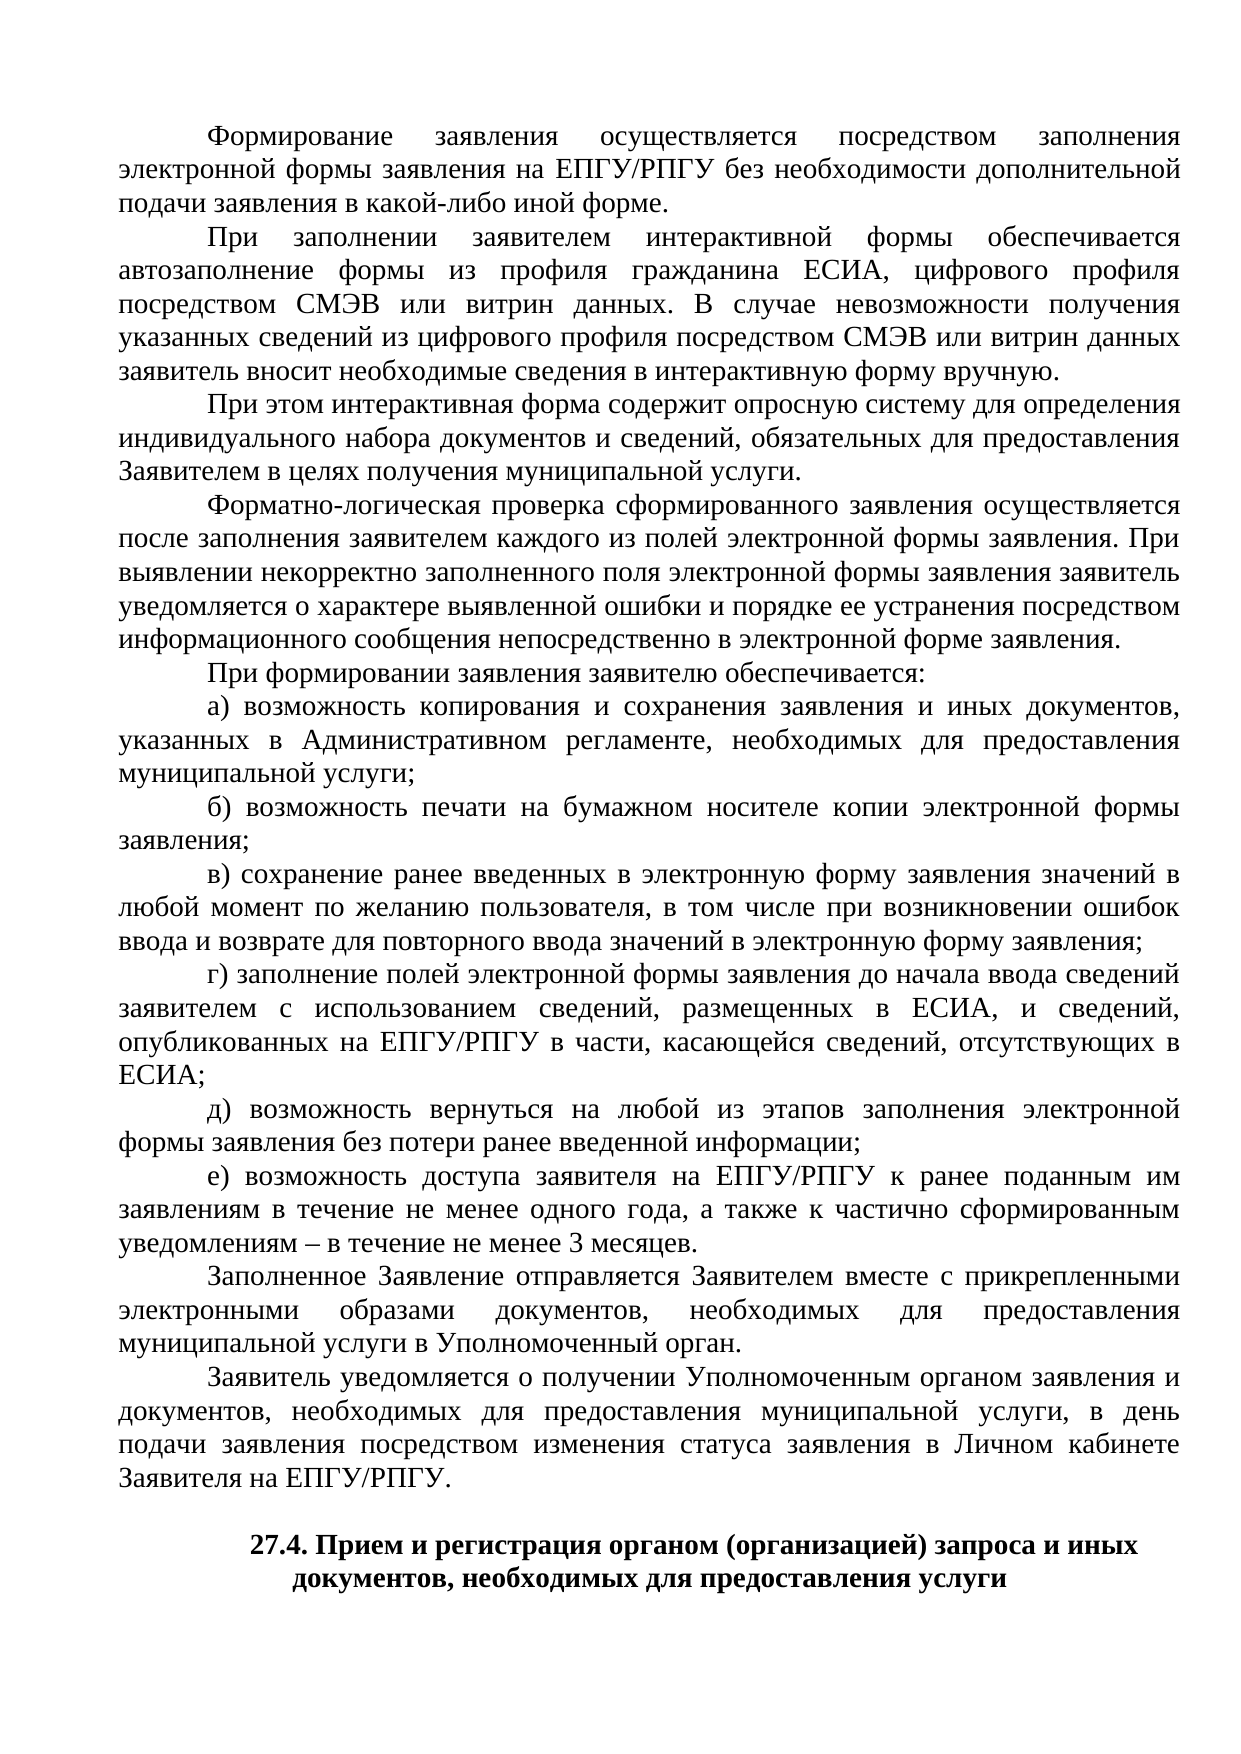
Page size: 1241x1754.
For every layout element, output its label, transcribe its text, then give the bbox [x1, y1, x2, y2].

text 27.4. Прием и регистрация органом (организацией) запроса и иных документов, необходимых для предоставления услуги [118, 1527, 1181, 1594]
text При заполнении заявителем интерактивной формы обеспечивается автозаполнение формы из профиля гражданина ЕСИА, цифрового профиля посредством СМЭВ или витрин данных. В случае невозможности получения указанных сведений из цифрового профиля посредством СМЭВ или витрин данных заявитель вносит необходимые сведения в интерактивную форму вручную. [118, 219, 1181, 386]
text Заявитель уведомляется о получении Уполномоченным органом заявления и документов, необходимых для предоставления муниципальной услуги, в день подачи заявления посредством изменения статуса заявления в Личном кабинете Заявителя на ЕПГУ/РПГУ. [118, 1359, 1181, 1493]
text Заполненное Заявление отправляется Заявителем вместе с прикрепленными электронными образами документов, необходимых для предоставления муниципальной услуги в Уполномоченный орган. [118, 1258, 1181, 1359]
text б) возможность печати на бумажном носителе копии электронной формы заявления; [118, 789, 1181, 856]
text При формировании заявления заявителю обеспечивается: [118, 655, 1181, 688]
text д) возможность вернуться на любой из этапов заполнения электронной формы заявления без потери ранее введенной информации; [118, 1091, 1181, 1158]
text При этом интерактивная форма содержит опросную систему для определения индивидуального набора документов и сведений, обязательных для предоставления Заявителем в целях получения муниципальной услуги. [118, 386, 1181, 487]
text а) возможность копирования и сохранения заявления и иных документов, указанных в Административном регламенте, необходимых для предоставления муниципальной услуги; [118, 688, 1181, 789]
text е) возможность доступа заявителя на ЕПГУ/РПГУ к ранее поданным им заявлениям в течение не менее одного года, а также к частично сформированным уведомлениям – в течение не менее 3 месяцев. [118, 1158, 1181, 1258]
text г) заполнение полей электронной формы заявления до начала ввода сведений заявителем с использованием сведений, размещенных в ЕСИА, и сведений, опубликованных на ЕПГУ/РПГУ в части, касающейся сведений, отсутствующих в ЕСИА; [118, 957, 1181, 1091]
text в) сохранение ранее введенных в электронную форму заявления значений в любой момент по желанию пользователя, в том числе при возникновении ошибок ввода и возврате для повторного ввода значений в электронную форму заявления; [118, 856, 1181, 957]
text Формирование заявления осуществляется посредством заполнения электронной формы заявления на ЕПГУ/РПГУ без необходимости дополнительной подачи заявления в какой-либо иной форме. [118, 118, 1181, 219]
text Форматно-логическая проверка сформированного заявления осуществляется после заполнения заявителем каждого из полей электронной формы заявления. При выявлении некорректно заполненного поля электронной формы заявления заявитель уведомляется о характере выявленной ошибки и порядке ее устранения посредством информационного сообщения непосредственно в электронной форме заявления. [118, 487, 1181, 655]
